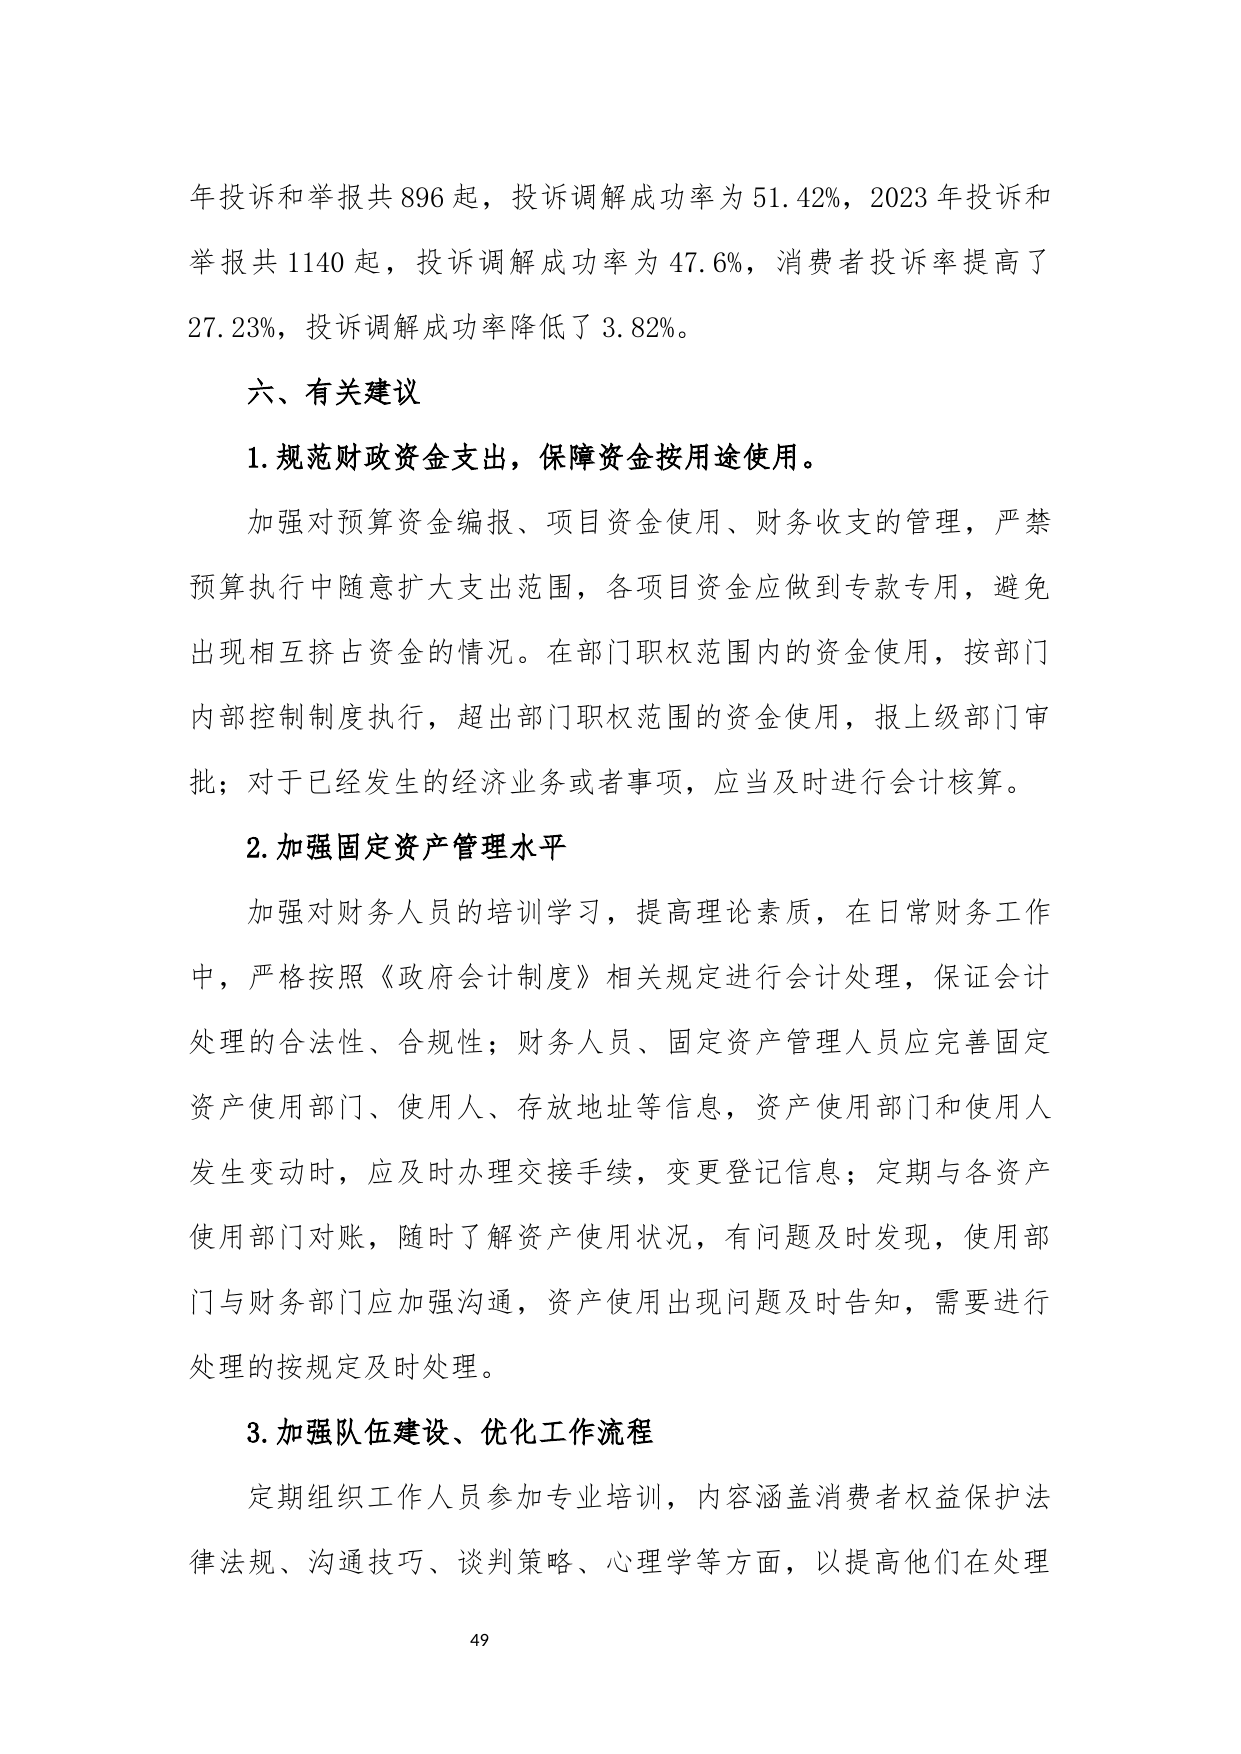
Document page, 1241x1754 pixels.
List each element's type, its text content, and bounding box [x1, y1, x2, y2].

list 六、有关建议 [187, 357, 1053, 422]
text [187, 1462, 1053, 1592]
text 加强对预算资金编报、项目资金使用、财务收支的管理，严禁预算执行中随意扩大支出范围，各项目资金应做到专款专用，避免出现相互挤占资金的情况。在部门职权范围内的资金使用，按部门内部控制制度执行，超出部门职权范围的资金使用，报上级部门审批；对于已经发生的经济业务或者事项，应当及时进行会计核算。 [187, 487, 1053, 812]
text 1.规范财政资金支出，保障资金按用途使用。 [187, 422, 1053, 487]
text 3.加强队伍建设、优化工作流程 [187, 1397, 1053, 1462]
text 加强对财务人员的培训学习，提高理论素质，在日常财务工作中，严格按照《政府会计制度》相关规定进行会计处理，保证会计处理的合法性、合规性；财务人员、固定资产管理人员应完善固定资产使用部门、使用人、存放地址等信息，资产使用部门和使用人发生变动时，应及时办理交接手续，变更登记信息；定期与各资产使用部门对账，随时了解资产使用状况，有问题及时发现，使用部门与财务部门应加强沟通，资产使用出现问题及时告知，需要进行处理的按规定及时处理。 [187, 877, 1053, 1397]
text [187, 162, 1053, 357]
text 2.加强固定资产管理水平 [187, 812, 1053, 877]
